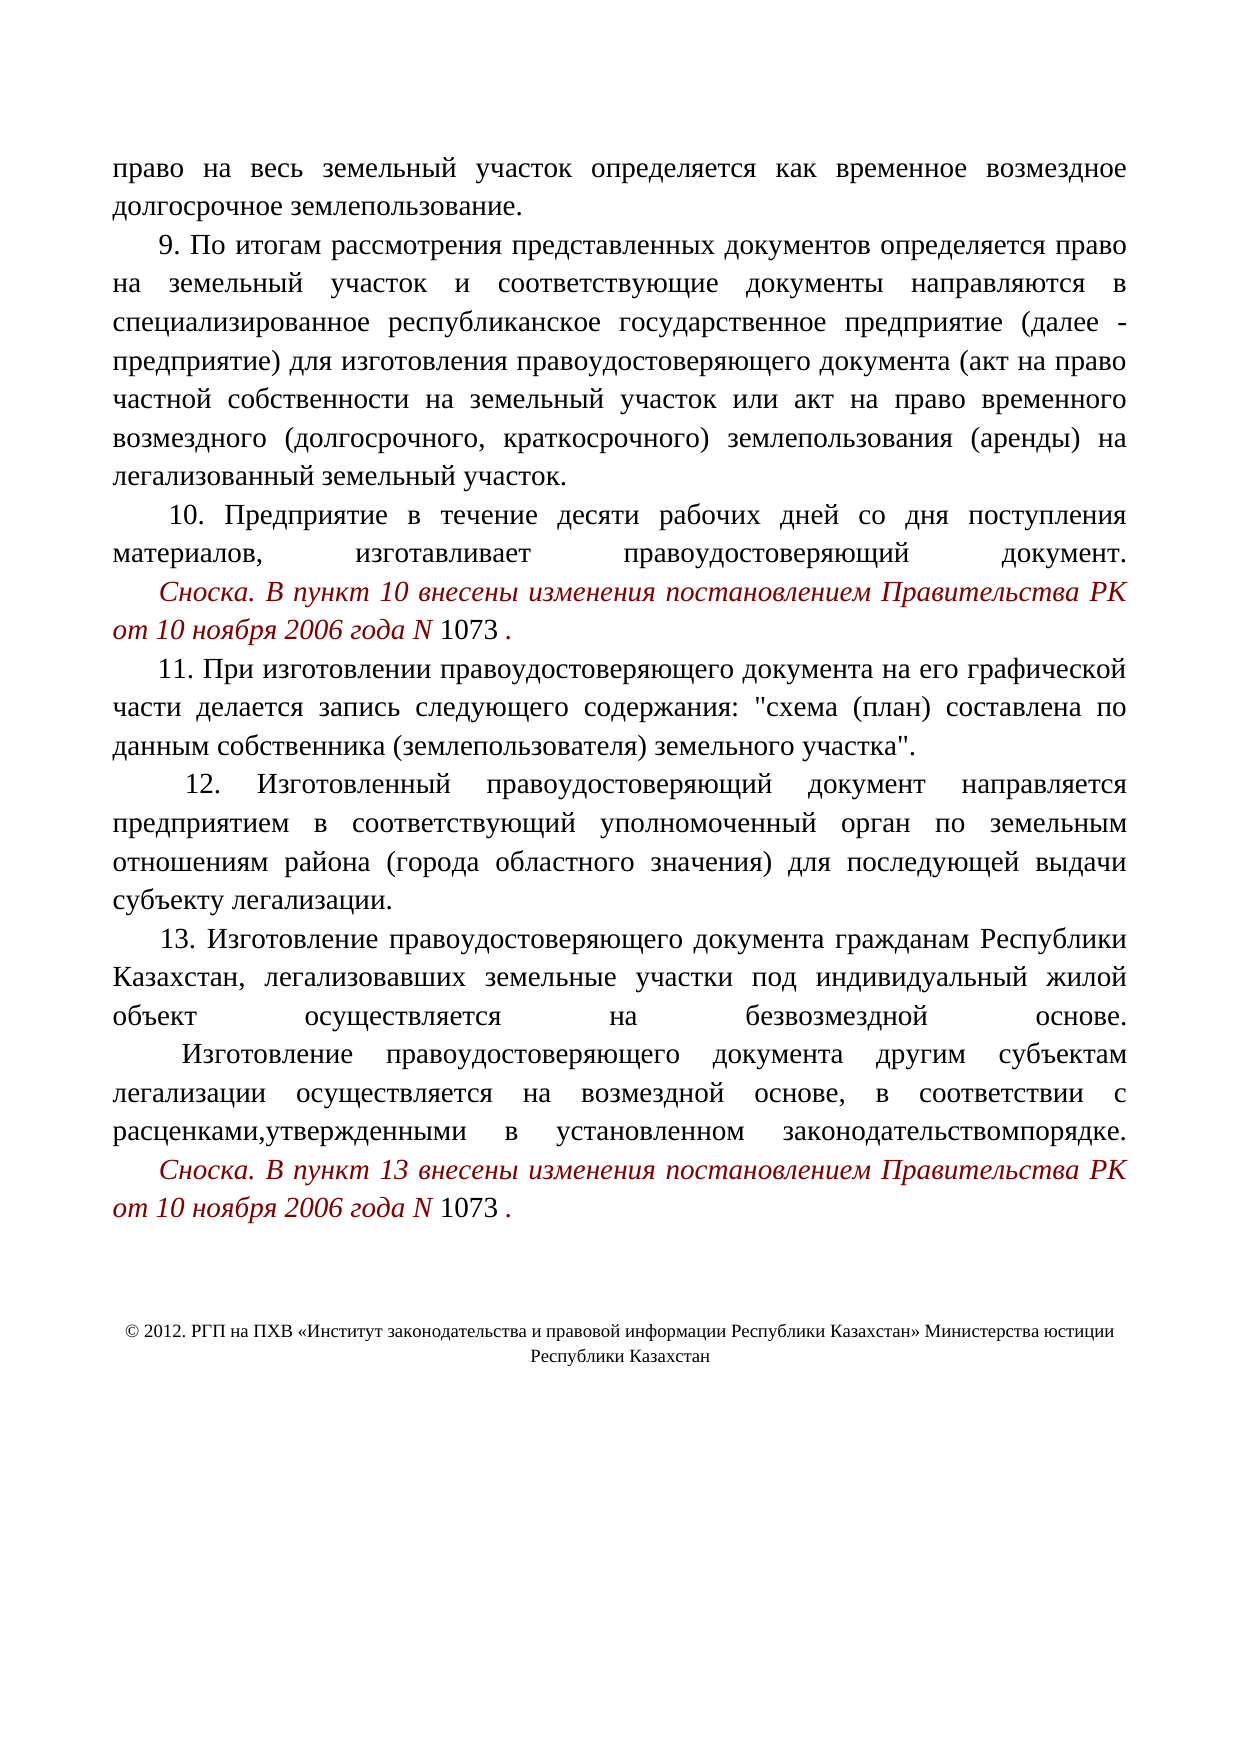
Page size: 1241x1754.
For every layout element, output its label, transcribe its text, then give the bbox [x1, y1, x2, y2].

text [112, 150, 1128, 222]
text 11. При изготовлении правоудостоверяющего документа на его графической части делается запись следующего содержания: "схема (план) составлена по данным собственника (землепользователя) земельного участка". [112, 651, 1128, 762]
text 13. Изготовление правоудостоверяющего документа гражданам Республики Казахстан, легализовавших земельные участки под индивидуальный жилой объект осуществляется на безвозмездной основе. Изготовление правоудостоверяющего документа другим субъектам легализации осуществляется на возмездной основе, в соответствии с расценками, утвержденными в установленном законодательством порядке. Сноска. В пункт 13 внесены изменения постановлением Правительства РК от 10 ноября 2006 года N 1073 . [112, 921, 1128, 1224]
text 10. Предприятие в течение десяти рабочих дней со дня поступления материалов, изготавливает правоудостоверяющий документ. Сноска. В пункт 10 внесены изменения постановлением Правительства РК от 10 ноября 2006 года N 1073 . [112, 497, 1128, 646]
text 9. По итогам рассмотрения представленных документов определяется право на земельный участок и соответствующие документы направляются в специализированное республиканское государственное предприятие (далее - предприятие) для изготовления правоудостоверяющего документа (акт на право частной собственности на земельный участок или акт на право временного возмездного (долгосрочного, краткосрочного) землепользования (аренды) на легализованный земельный участок. [112, 227, 1128, 492]
text 12. Изготовленный правоудостоверяющий документ направляется предприятием в соответствующий уполномоченный орган по земельным отношениям района (города областного значения) для последующей выдачи субъекту легализации. [112, 767, 1128, 916]
text © 2012. РГП на ПХВ «Институт законодательства и правовой информации Республики Казахстан» Министерства юстиции Республики Казахстан [112, 1320, 1128, 1366]
